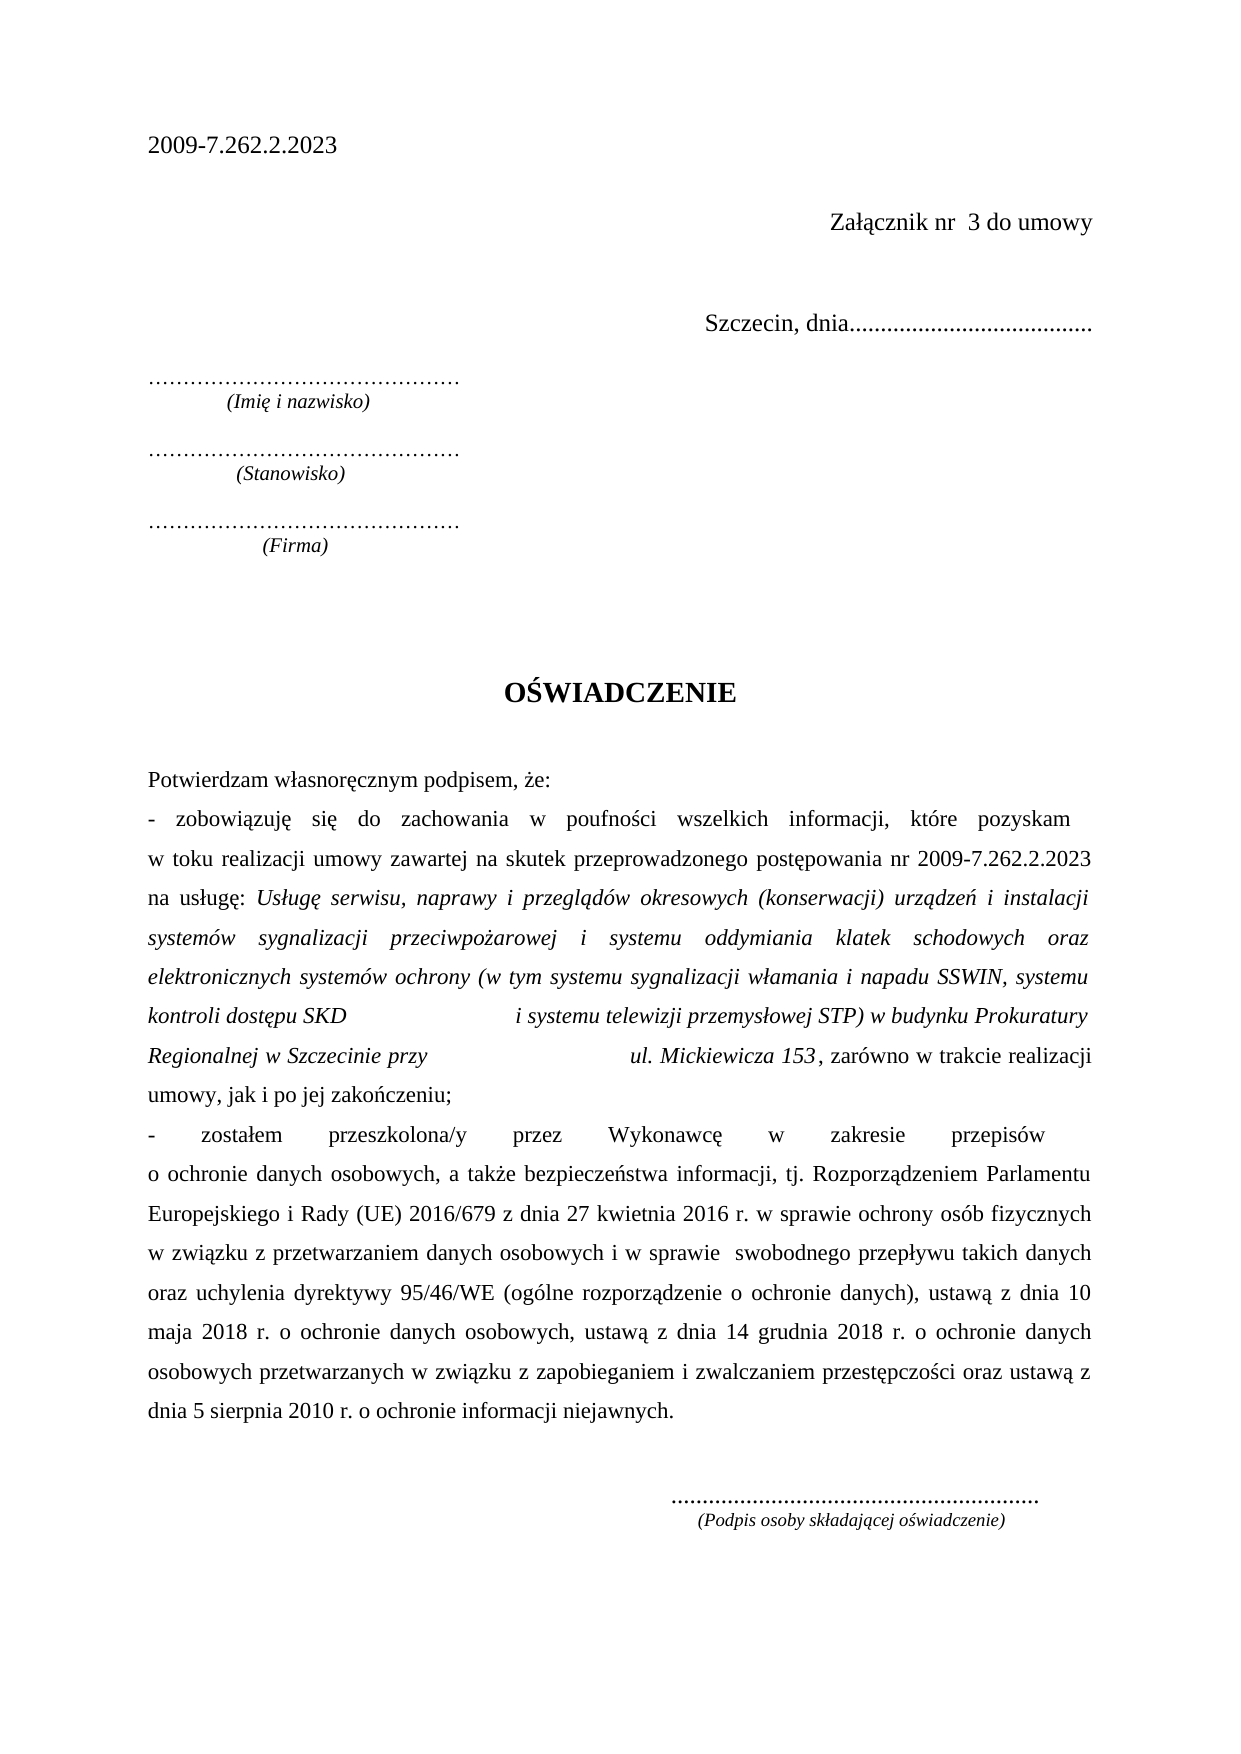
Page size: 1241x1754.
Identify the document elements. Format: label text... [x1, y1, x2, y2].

text Szczecin, dnia....................................... [148, 308, 1093, 337]
text (Stanowisko) [148, 461, 1093, 485]
text (Firma) [148, 533, 1093, 557]
text ……………………………………… [148, 509, 1093, 533]
text ……………………………………… [148, 437, 1093, 461]
text ........................................................... [185, 1480, 1093, 1509]
text OŚWIADCZENIE [148, 675, 1093, 708]
text ……………………………………… [148, 365, 1093, 389]
text Załącznik nr 3 do umowy [148, 165, 1093, 236]
text - zostałem przeszkolona/y przez Wykonawcę w zakresie przepisów o ochronie danych osobowych, a także bezpieczeństwa informacji, tj. Rozporządzeniem Parlamentu Europejskiego i Rady (UE) 2016/679 z dnia 27 kwietnia 2016 r. w sprawie ochrony osób fizycznych w związku z przetwarzaniem danych osobowych i w sprawie swobodnego przepływu takich danych oraz uchylenia dyrektywy 95/46/WE (ogólne rozporządzenie o ochronie danych), ustawą z dnia 10 maja 2018 r. o ochronie danych osobowych, ustawą z dnia 14 grudnia 2018 r. o ochronie danych osobowych przetwarzanych w związku z zapobieganiem i zwalczaniem przestępczości oraz ustawą z dnia 5 sierpnia 2010 r. o ochronie informacji niejawnych. [148, 1121, 1093, 1424]
text 2009-7.262.2.2023 [148, 130, 1093, 159]
text - zobowiązuję się do zachowania w poufności wszelkich informacji, które pozyskam w toku realizacji umowy zawartej na skutek przeprowadzonego postępowania nr 2009-7.262.2.2023 na usługę: Usługę serwisu, naprawy i przeglądów okresowych (konserwacji) urządzeń i instalacji systemów sygnalizacji przeciwpożarowej i systemu oddymiania klatek schodowych oraz elektronicznych systemów ochrony (w tym systemu sygnalizacji włamania i napadu SSWIN, systemu kontroli dostępu SKD i systemu telewizji przemysłowej STP) w budynku Prokuratury Regionalnej w Szczecinie przy ul. Mickiewicza 153, zarówno w trakcie realizacji umowy, jak i po jej zakończeniu; [148, 805, 1093, 1108]
text Potwierdzam własnoręcznym podpisem, że: [148, 766, 1093, 792]
text (Imię i nazwisko) [148, 389, 1093, 413]
text (Podpis osoby składającej oświadczenie) [185, 1509, 1093, 1530]
